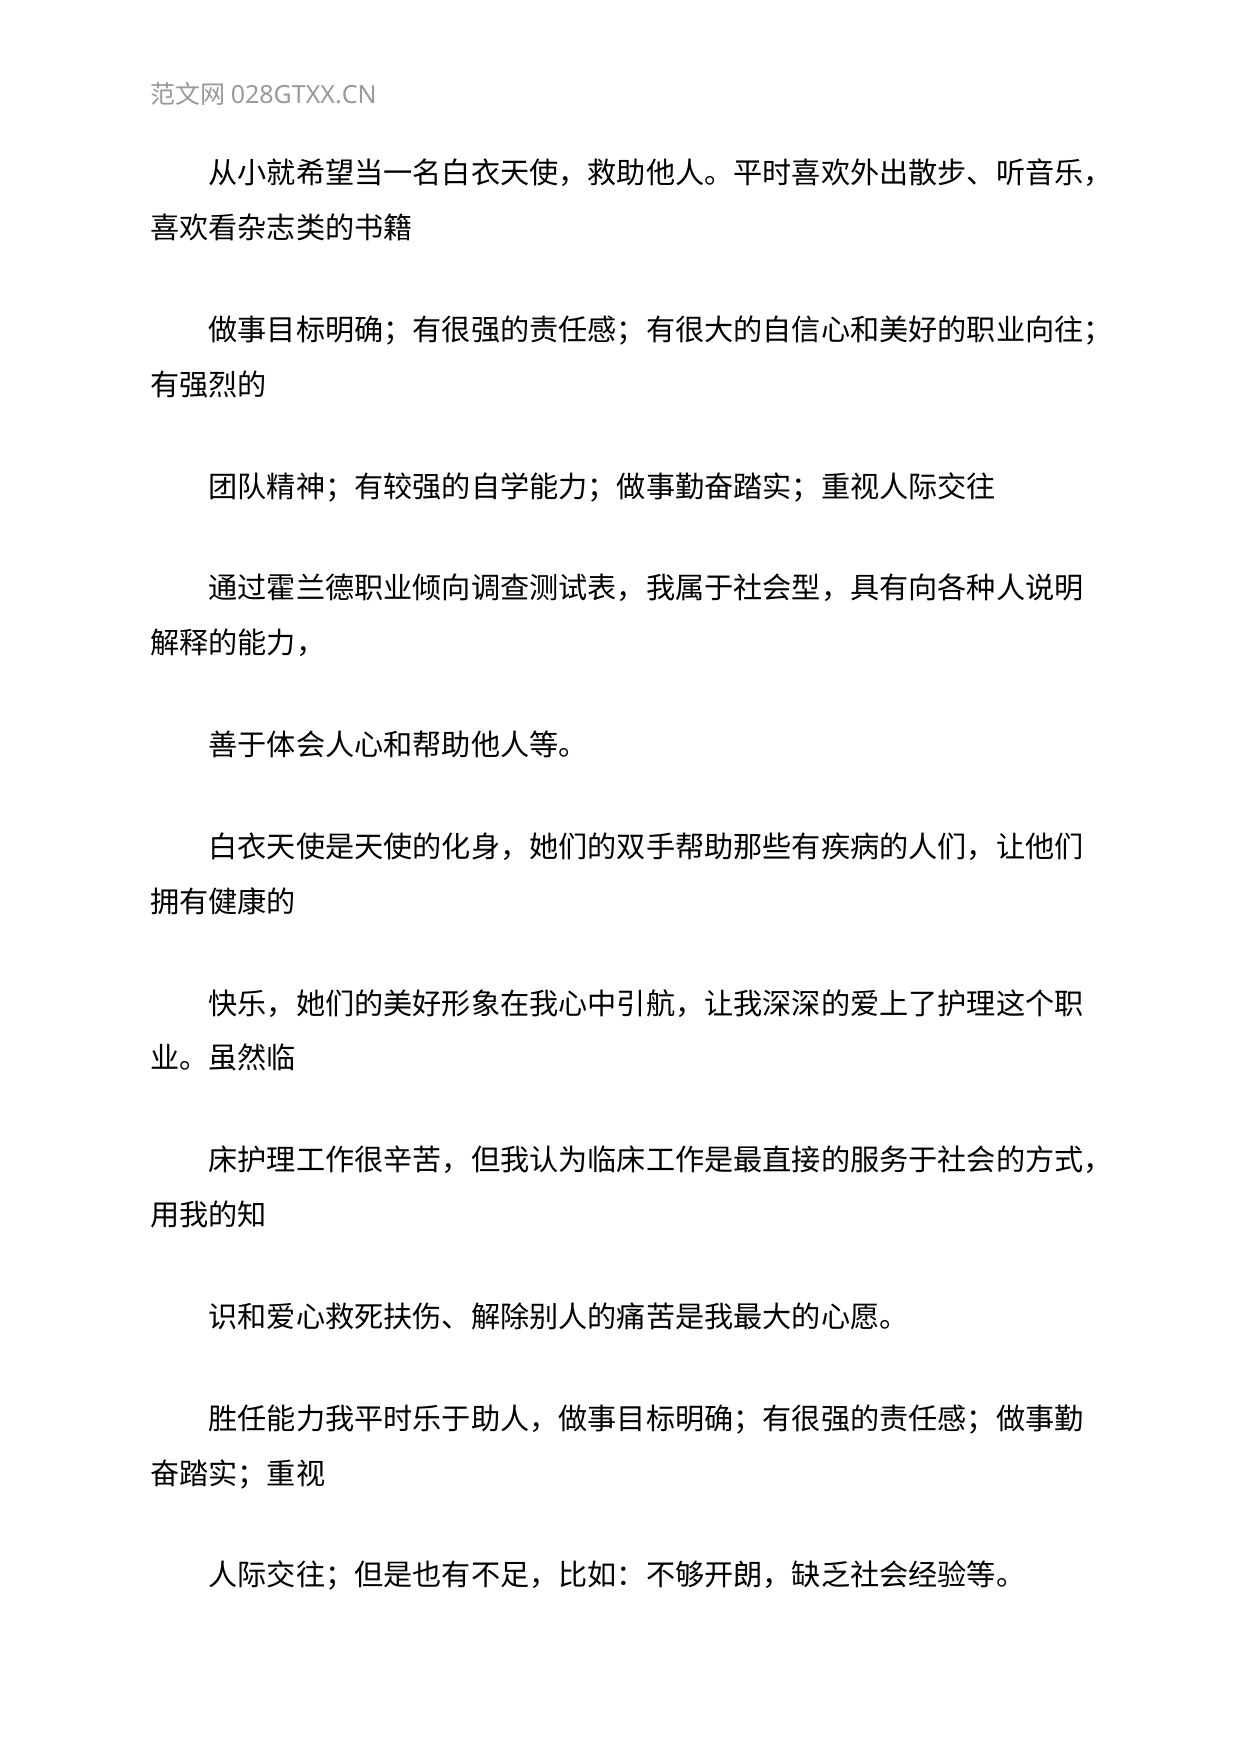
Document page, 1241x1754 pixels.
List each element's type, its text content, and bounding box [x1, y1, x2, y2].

text 从小就希望当一名白衣天使，救助他人。平时喜欢外出散步、听音乐，喜欢看杂志类的书籍 [150, 150, 1090, 247]
text 团队精神；有较强的自学能力；做事勤奋踏实；重视人际交往 [150, 463, 1090, 506]
text 人际交往；但是也有不足，比如：不够开朗，缺乏社会经验等。 [150, 1552, 1090, 1594]
text 识和爱心救死扶伤、解除别人的痛苦是我最大的心愿。 [150, 1293, 1090, 1336]
text 快乐，她们的美好形象在我心中引航，让我深深的爱上了护理这个职业。虽然临 [150, 980, 1090, 1077]
text 床护理工作很辛苦，但我认为临床工作是最直接的服务于社会的方式，用我的知 [150, 1137, 1090, 1234]
text 胜任能力我平时乐于助人，做事目标明确；有很强的责任感；做事勤奋踏实；重视 [150, 1395, 1090, 1492]
text 通过霍兰德职业倾向调查测试表，我属于社会型，具有向各种人说明解释的能力， [150, 565, 1090, 662]
text 白衣天使是天使的化身，她们的双手帮助那些有疾病的人们，让他们拥有健康的 [150, 823, 1090, 921]
text 做事目标明确；有很强的责任感；有很大的自信心和美好的职业向往；有强烈的 [150, 307, 1090, 404]
text 善于体会人心和帮助他人等。 [150, 722, 1090, 764]
